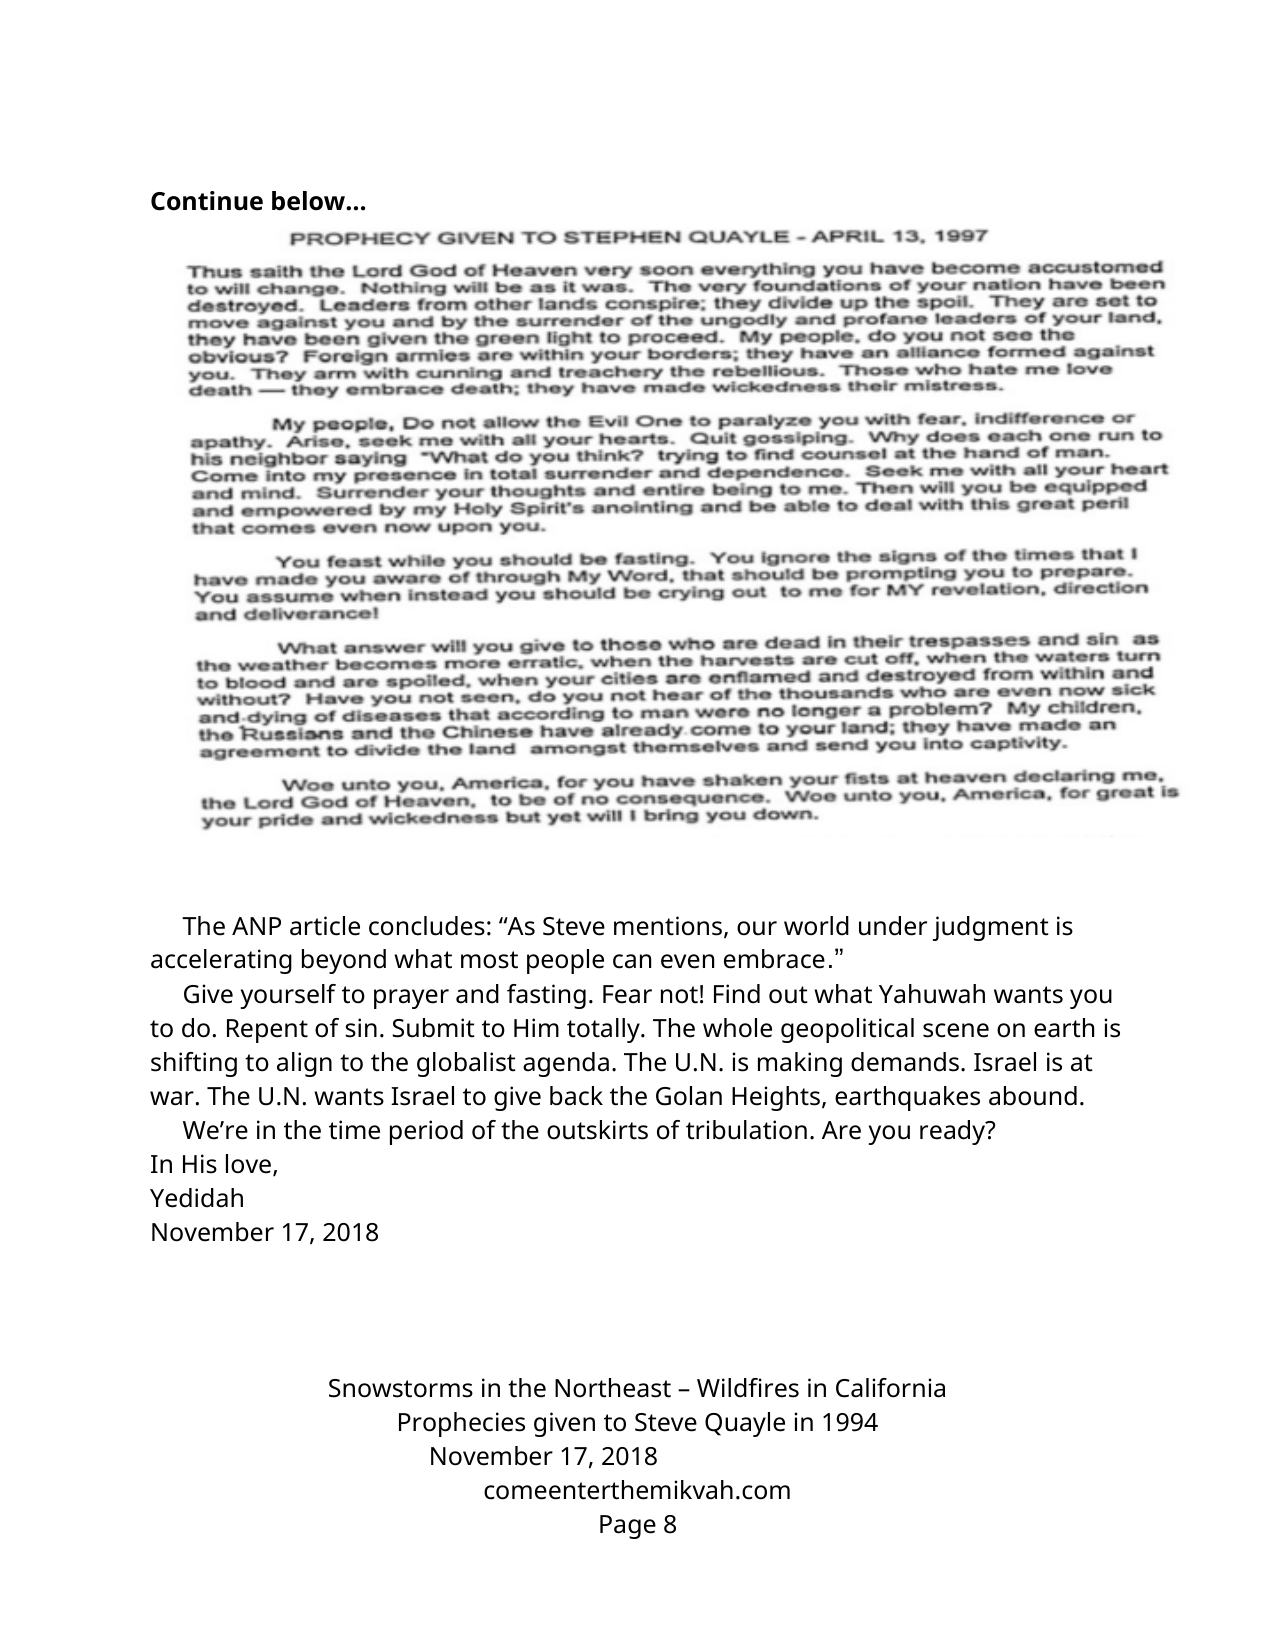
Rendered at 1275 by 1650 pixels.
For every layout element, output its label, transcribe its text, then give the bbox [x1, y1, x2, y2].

text The ANP article concludes: “As Steve mentions, our world under judgment is accelerating beyond what most people can even embrace.” [150, 909, 1125, 976]
text November 17, 2018 [150, 1215, 1125, 1249]
picture [150, 218, 1214, 909]
text In His love, [150, 1147, 1125, 1181]
text Yedidah [150, 1181, 1125, 1215]
text Give yourself to prayer and fasting. Fear not! Find out what Yahuwah wants you to do. Repent of sin. Submit to Him totally. The whole geopolitical scene on earth is shifting to align to the globalist agenda. The U.N. is making demands. Israel is at war. The U.N. wants Israel to give back the Golan Heights, earthquakes abound. [150, 976, 1125, 1112]
text Continue below… [150, 184, 1125, 218]
text We’re in the time period of the outskirts of tribulation. Are you ready? [150, 1112, 1125, 1147]
